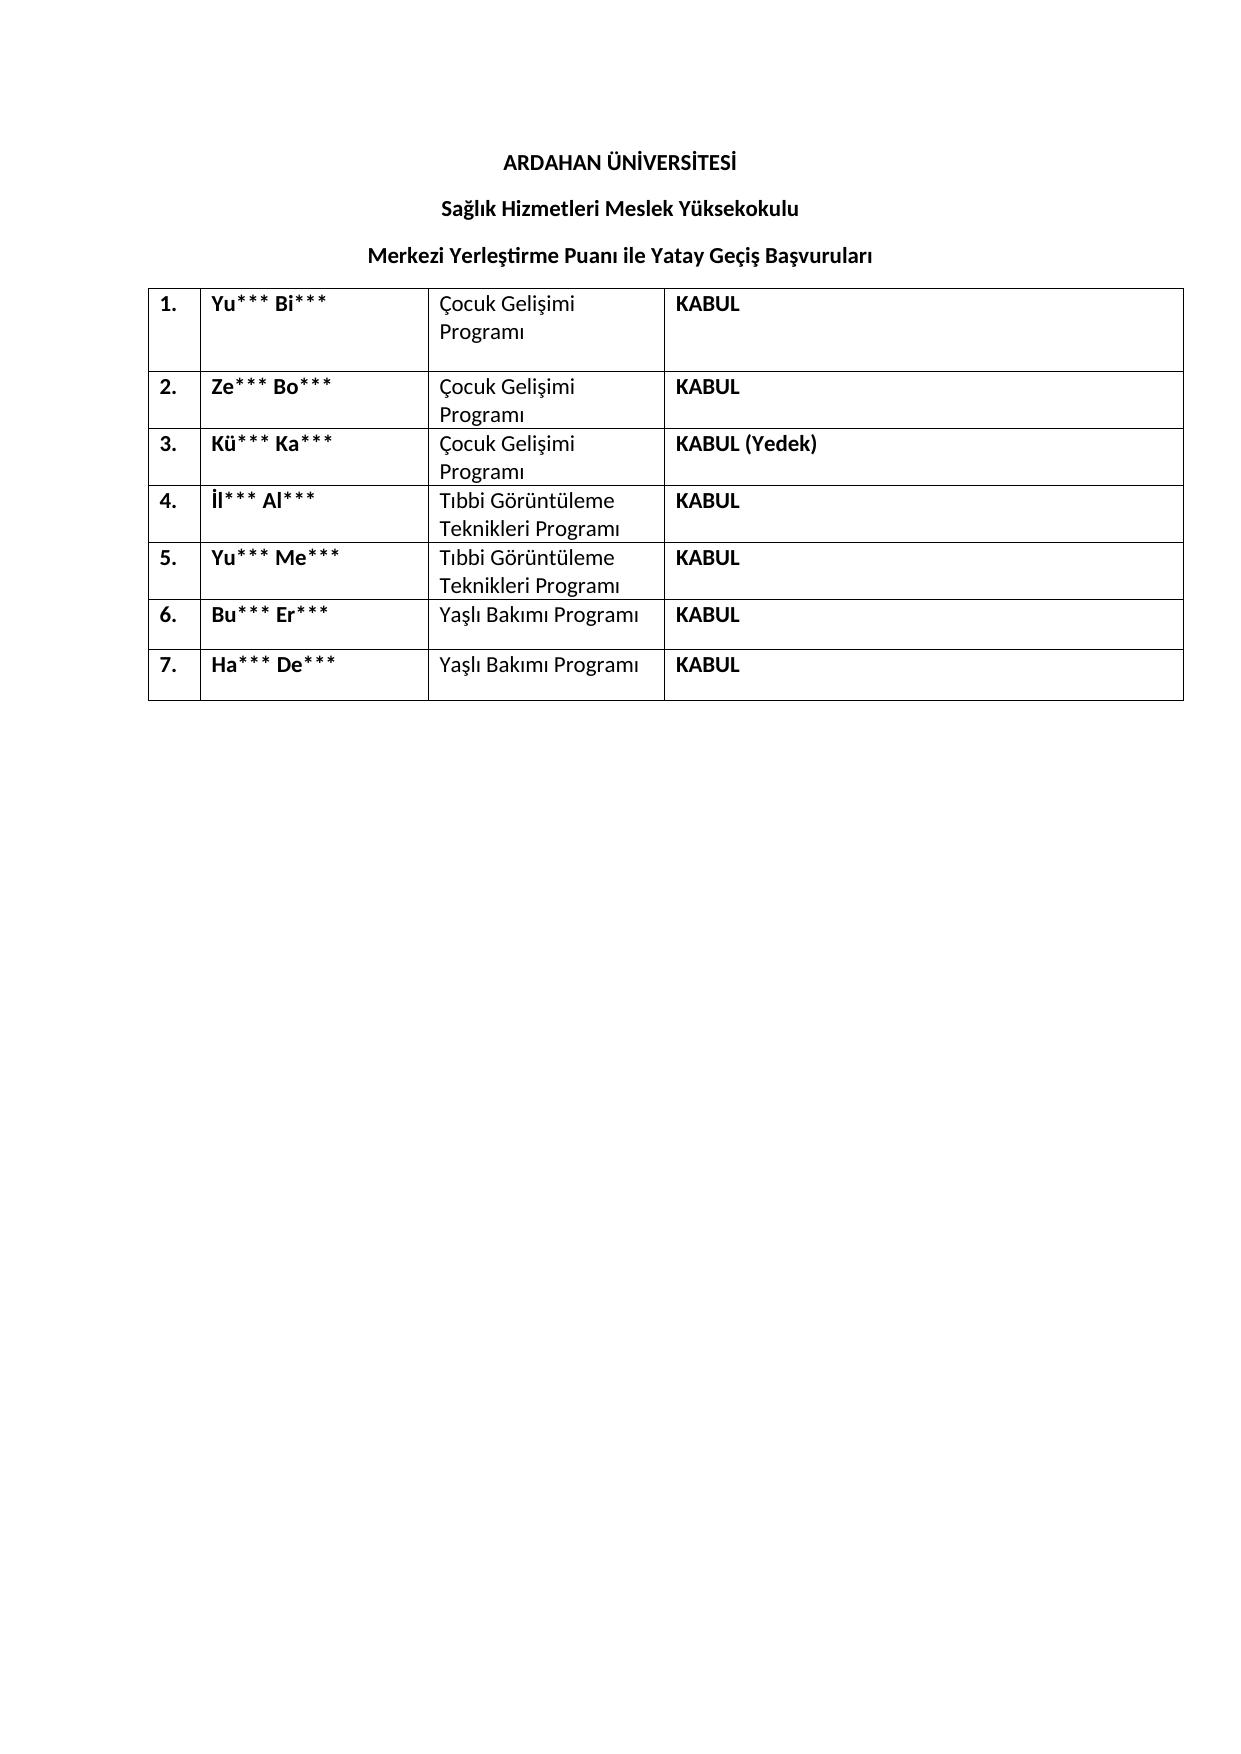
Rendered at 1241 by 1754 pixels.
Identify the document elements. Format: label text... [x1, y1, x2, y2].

table_cell Ha*** De*** [201, 650, 428, 699]
table_cell KABUL [665, 650, 1183, 699]
table_cell KABUL [665, 543, 1183, 599]
table_cell Kü*** Ka*** [201, 429, 428, 485]
text ARDAHAN ÜNİVERSİTESİ [148, 148, 1093, 176]
table_header 1. [149, 289, 200, 371]
table_cell İl*** Al*** [201, 486, 428, 542]
table_cell KABUL [665, 372, 1183, 428]
table_cell Bu*** Er*** [201, 600, 428, 649]
table_cell Yaşlı Bakımı Programı [429, 600, 664, 649]
table_cell Çocuk Gelişimi Programı [429, 372, 664, 428]
table_cell Ze*** Bo*** [201, 372, 428, 428]
table_cell 4. [149, 486, 200, 542]
table_cell Tıbbi Görüntüleme Teknikleri Programı [429, 486, 664, 542]
table_header KABUL [665, 289, 1183, 371]
text Sağlık Hizmetleri Meslek Yüksekokulu [148, 194, 1093, 222]
table_header Yu*** Bi*** [201, 289, 428, 371]
table_cell Yu*** Me*** [201, 543, 428, 599]
table_header Çocuk Gelişimi Programı [429, 289, 664, 371]
table_cell 6. [149, 600, 200, 649]
table_cell KABUL [665, 486, 1183, 542]
table_cell 3. [149, 429, 200, 485]
table_cell 5. [149, 543, 200, 599]
text Merkezi Yerleştirme Puanı ile Yatay Geçiş Başvuruları [148, 241, 1093, 269]
table_cell 2. [149, 372, 200, 428]
table_cell Yaşlı Bakımı Programı [429, 650, 664, 699]
table_cell KABUL [665, 600, 1183, 649]
table_cell Çocuk Gelişimi Programı [429, 429, 664, 485]
table_cell 7. [149, 650, 200, 699]
table_cell Tıbbi Görüntüleme Teknikleri Programı [429, 543, 664, 599]
table_cell KABUL (Yedek) [665, 429, 1183, 485]
